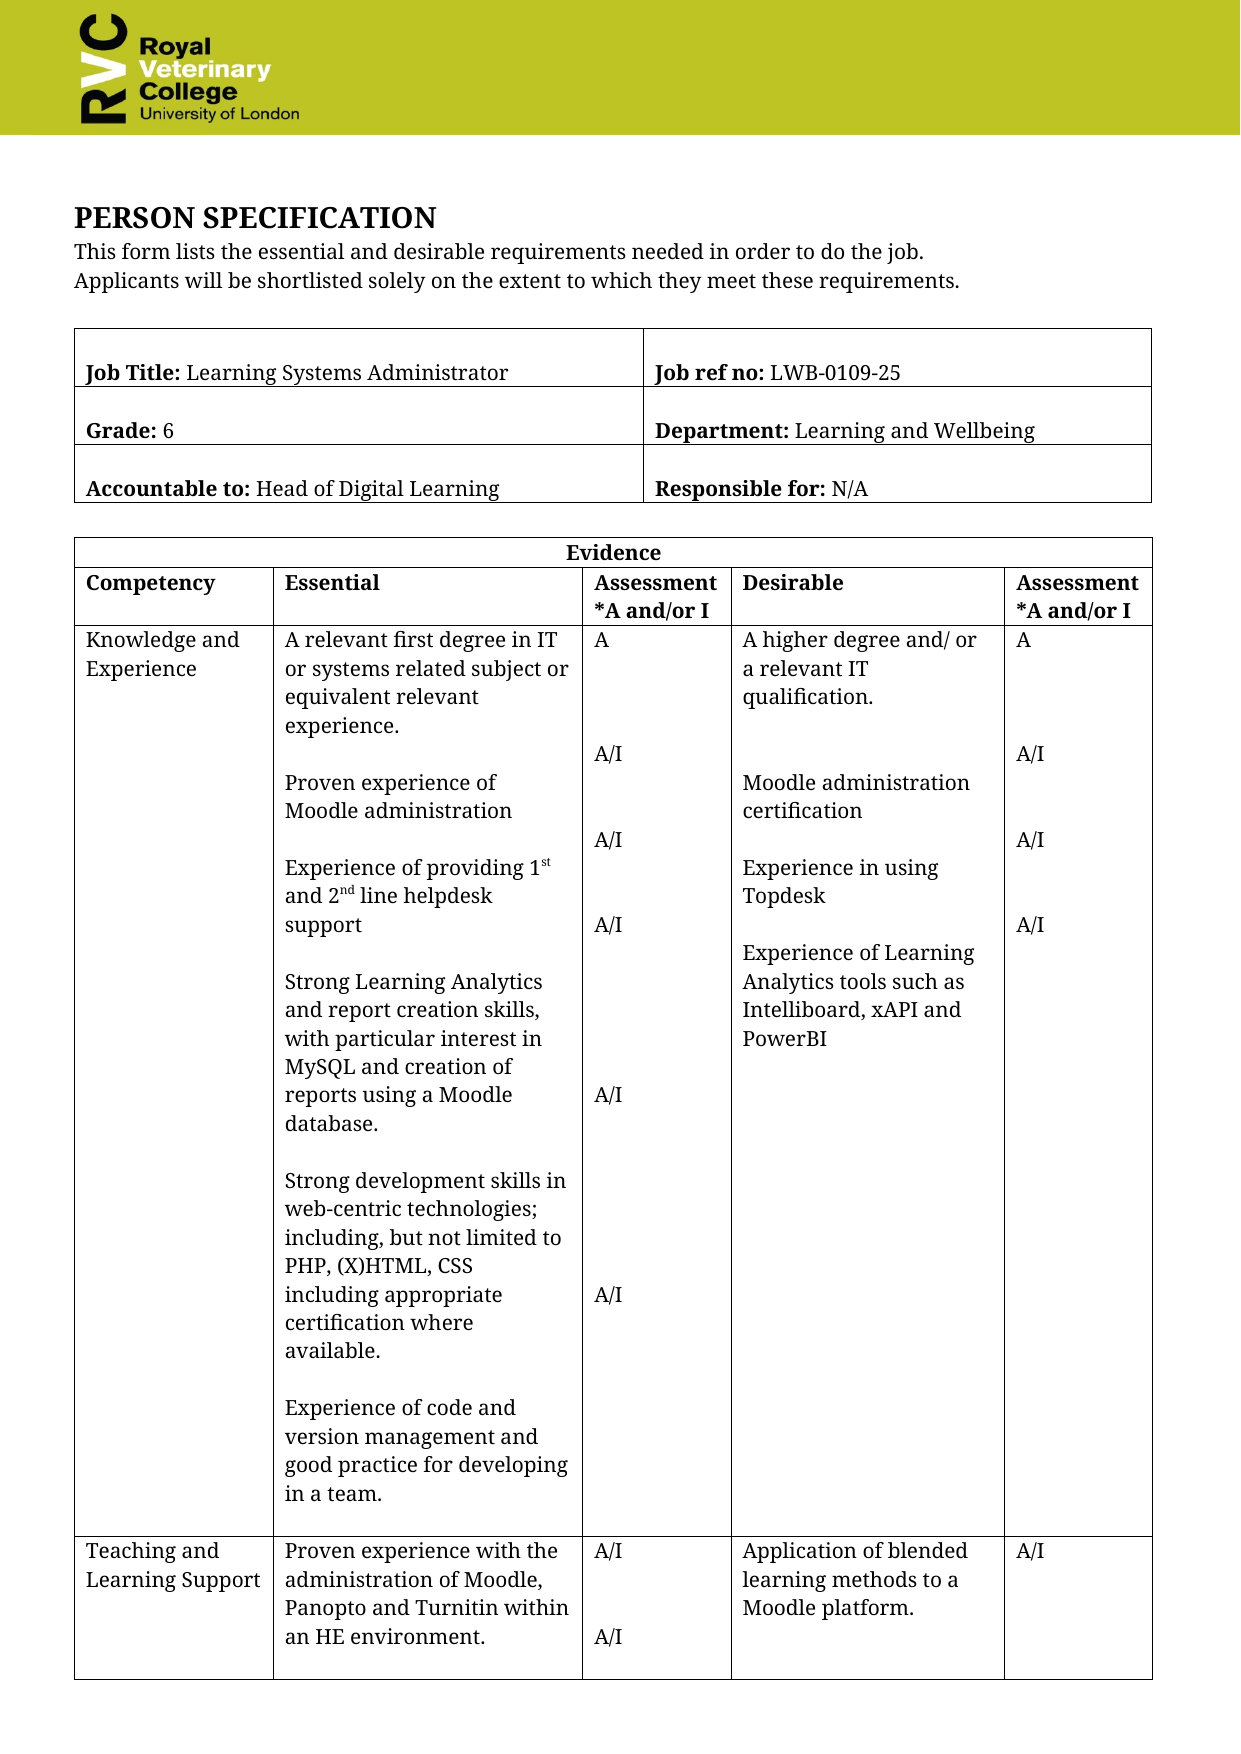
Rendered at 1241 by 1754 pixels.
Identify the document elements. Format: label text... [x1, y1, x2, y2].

picture [0, 0, 1241, 135]
table_cell Department: Learning and Wellbeing [644, 387, 1151, 444]
table_cell A/I A/I [583, 1537, 731, 1679]
text PERSON SPECIFICATION [74, 198, 1152, 237]
table_cell Knowledge and Experience [75, 626, 273, 1536]
table_cell Accountable to: Head of Digital Learning [75, 445, 643, 502]
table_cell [75, 1537, 273, 1679]
table_header Evidence [75, 538, 1152, 567]
table_cell Assessment *A and/or I [1005, 568, 1152, 624]
table_cell A A/I A/I A/I A/I A/I [583, 626, 731, 1536]
table_cell Competency [75, 568, 273, 624]
table_cell A A/I A/I A/I [1005, 626, 1152, 1536]
table_header Job Title: Learning Systems Administrator [75, 329, 643, 386]
text This form lists the essential and desirable requirements needed in order to do the job. [74, 237, 1152, 266]
table_cell Assessment *A and/or I [583, 568, 731, 624]
table_cell A relevant first degree in IT or systems related subject or equivalent relevant experience. Proven experience of Moodle administration Experience of providing 1st and 2nd line helpdesk support Strong Learning Analytics and report creation skills, with particular interest in MySQL and creation of reports using a Moodle database. Strong development skills in web-centric technologies; including, but not limited to PHP, (X)HTML, CSS including appropriate certification where available. Experience of code and version management and good practice for developing in a team. [274, 626, 582, 1536]
table_cell Grade: 6 [75, 387, 643, 444]
text Applicants will be shortlisted solely on the extent to which they meet these requirements. [74, 266, 1152, 294]
table_cell Responsible for: N/A [644, 445, 1151, 502]
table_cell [274, 1537, 582, 1679]
table_header Job ref no: LWB-0109-25 [644, 329, 1151, 386]
table_cell A/I [1005, 1537, 1152, 1679]
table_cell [732, 1537, 1004, 1679]
table_cell Essential [274, 568, 582, 624]
table_cell Desirable [732, 568, 1004, 624]
table_cell A higher degree and/ or a relevant IT qualification. Moodle administration certification Experience in using Topdesk Experience of Learning Analytics tools such as Intelliboard, xAPI and PowerBI [732, 626, 1004, 1536]
